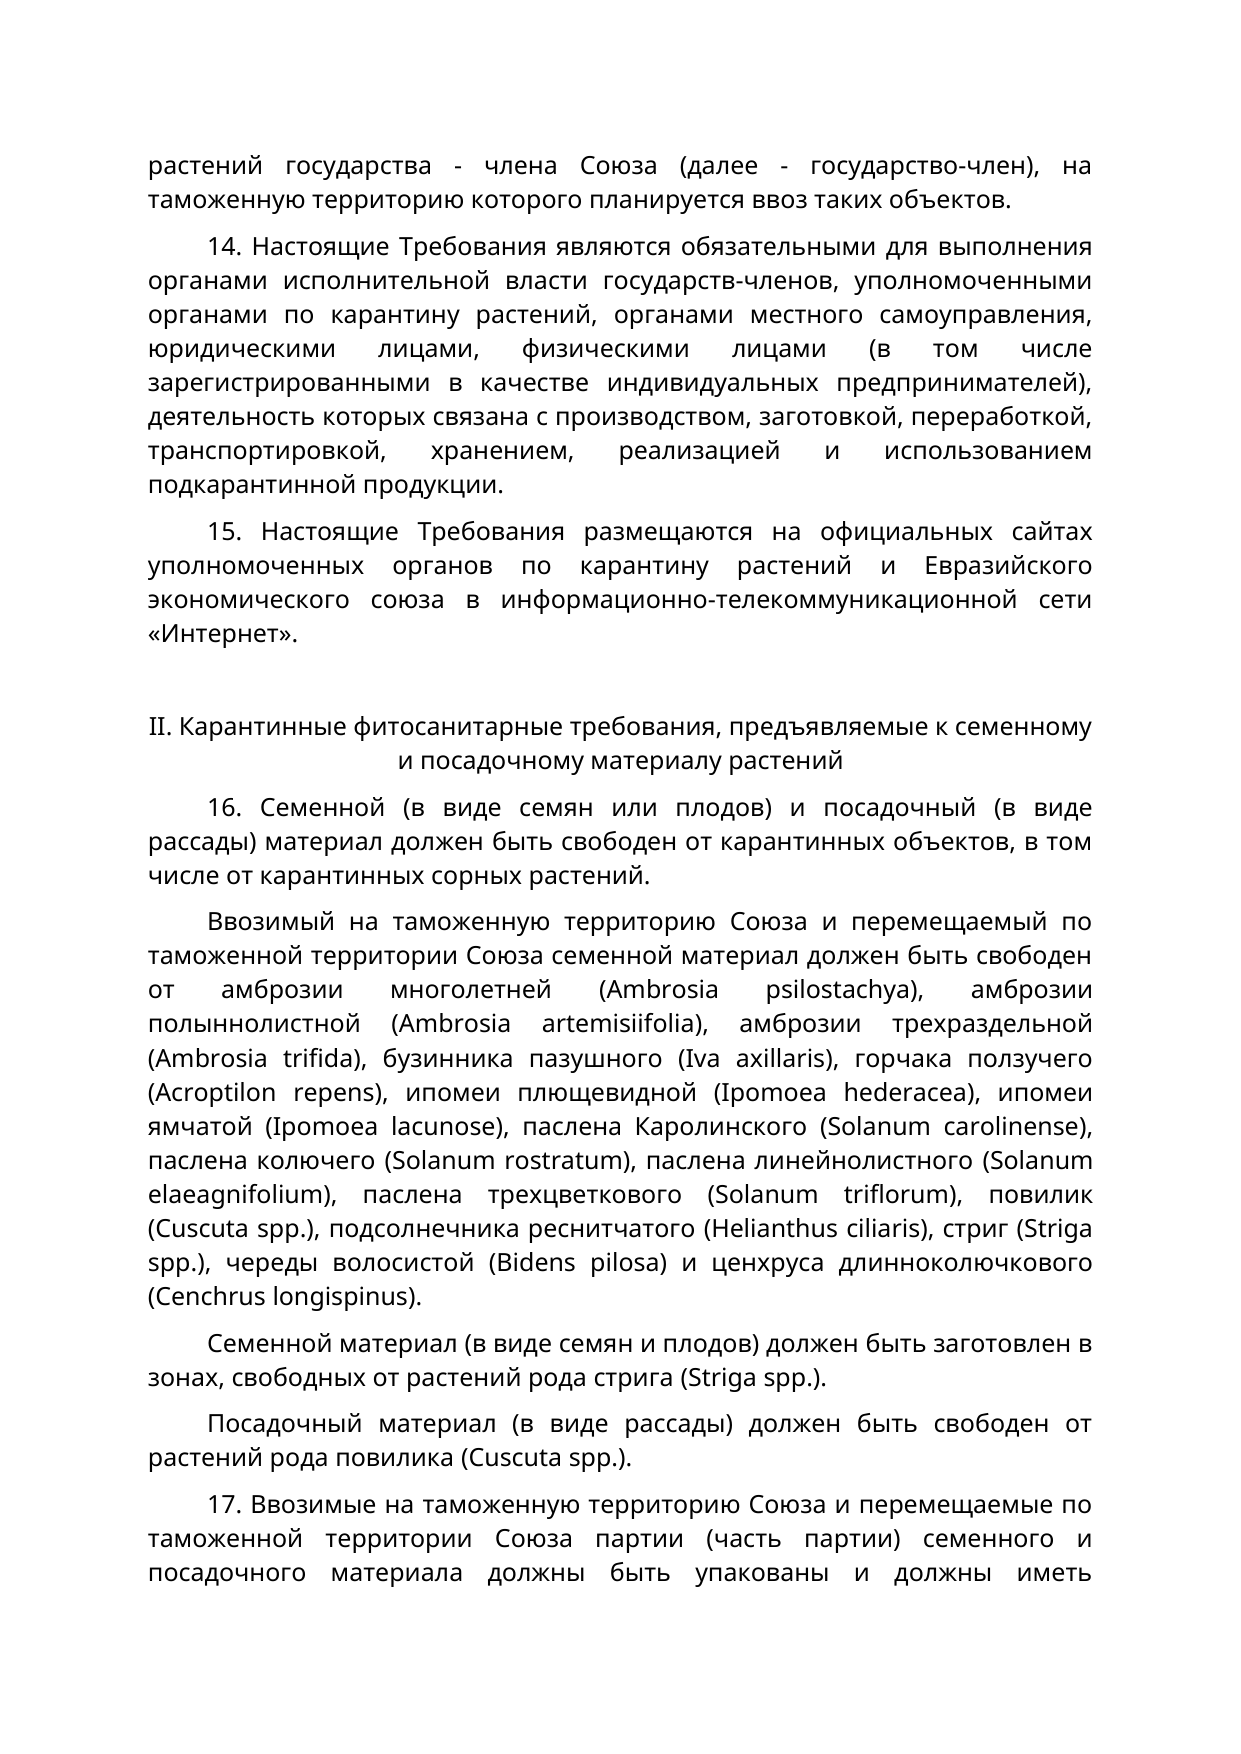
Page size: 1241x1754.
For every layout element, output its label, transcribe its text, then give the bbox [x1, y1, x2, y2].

text 15. Настоящие Требования размещаются на официальных сайтах уполномоченных органов по карантину растений и Евразийского экономического союза в информационно-телекоммуникационной сети «Интернет». [148, 513, 1093, 649]
text II. Карантинные фитосанитарные требования, предъявляемые к семенному и посадочному материалу растений [148, 709, 1093, 777]
text Семенной материал (в виде семян и плодов) должен быть заготовлен в зонах, свободных от растений рода стрига (Striga spp.). [148, 1325, 1093, 1393]
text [148, 1486, 1093, 1589]
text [148, 148, 1093, 216]
text Ввозимый на таможенную территорию Союза и перемещаемый по таможенной территории Союза семенной материал должен быть свободен от амброзии многолетней (Ambrosia psilostachya), амброзии полыннолистной (Ambrosia artemisiifolia), амброзии трехраздельной (Ambrosia trifida), бузинника пазушного (Iva axillaris), горчака ползучего (Acroptilon repens), ипомеи плющевидной (Ipomoea hederacea), ипомеи ямчатой (Ipomoea lacunose), паслена Каролинского (Solanum carolinense), паслена колючего (Solanum rostratum), паслена линейнолистного (Solanum elaeagnifolium), паслена трехцветкового (Solanum triflorum), повилик (Cuscuta spp.), подсолнечника реснитчатого (Helianthus ciliaris), стриг (Striga spp.), череды волосистой (Bidens pilosa) и ценхруса длинноколючкового (Cenchrus longispinus). [148, 904, 1093, 1313]
text Посадочный материал (в виде рассады) должен быть свободен от растений рода повилика (Cuscuta spp.). [148, 1406, 1093, 1474]
text 14. Настоящие Требования являются обязательными для выполнения органами исполнительной власти государств-членов, уполномоченными органами по карантину растений, органами местного самоуправления, юридическими лицами, физическими лицами (в том числе зарегистрированными в качестве индивидуальных предпринимателей), деятельность которых связана с производством, заготовкой, переработкой, транспортировкой, хранением, реализацией и использованием подкарантинной продукции. [148, 228, 1093, 501]
text 16. Семенной (в виде семян или плодов) и посадочный (в виде рассады) материал должен быть свободен от карантинных объектов, в том числе от карантинных сорных растений. [148, 789, 1093, 891]
